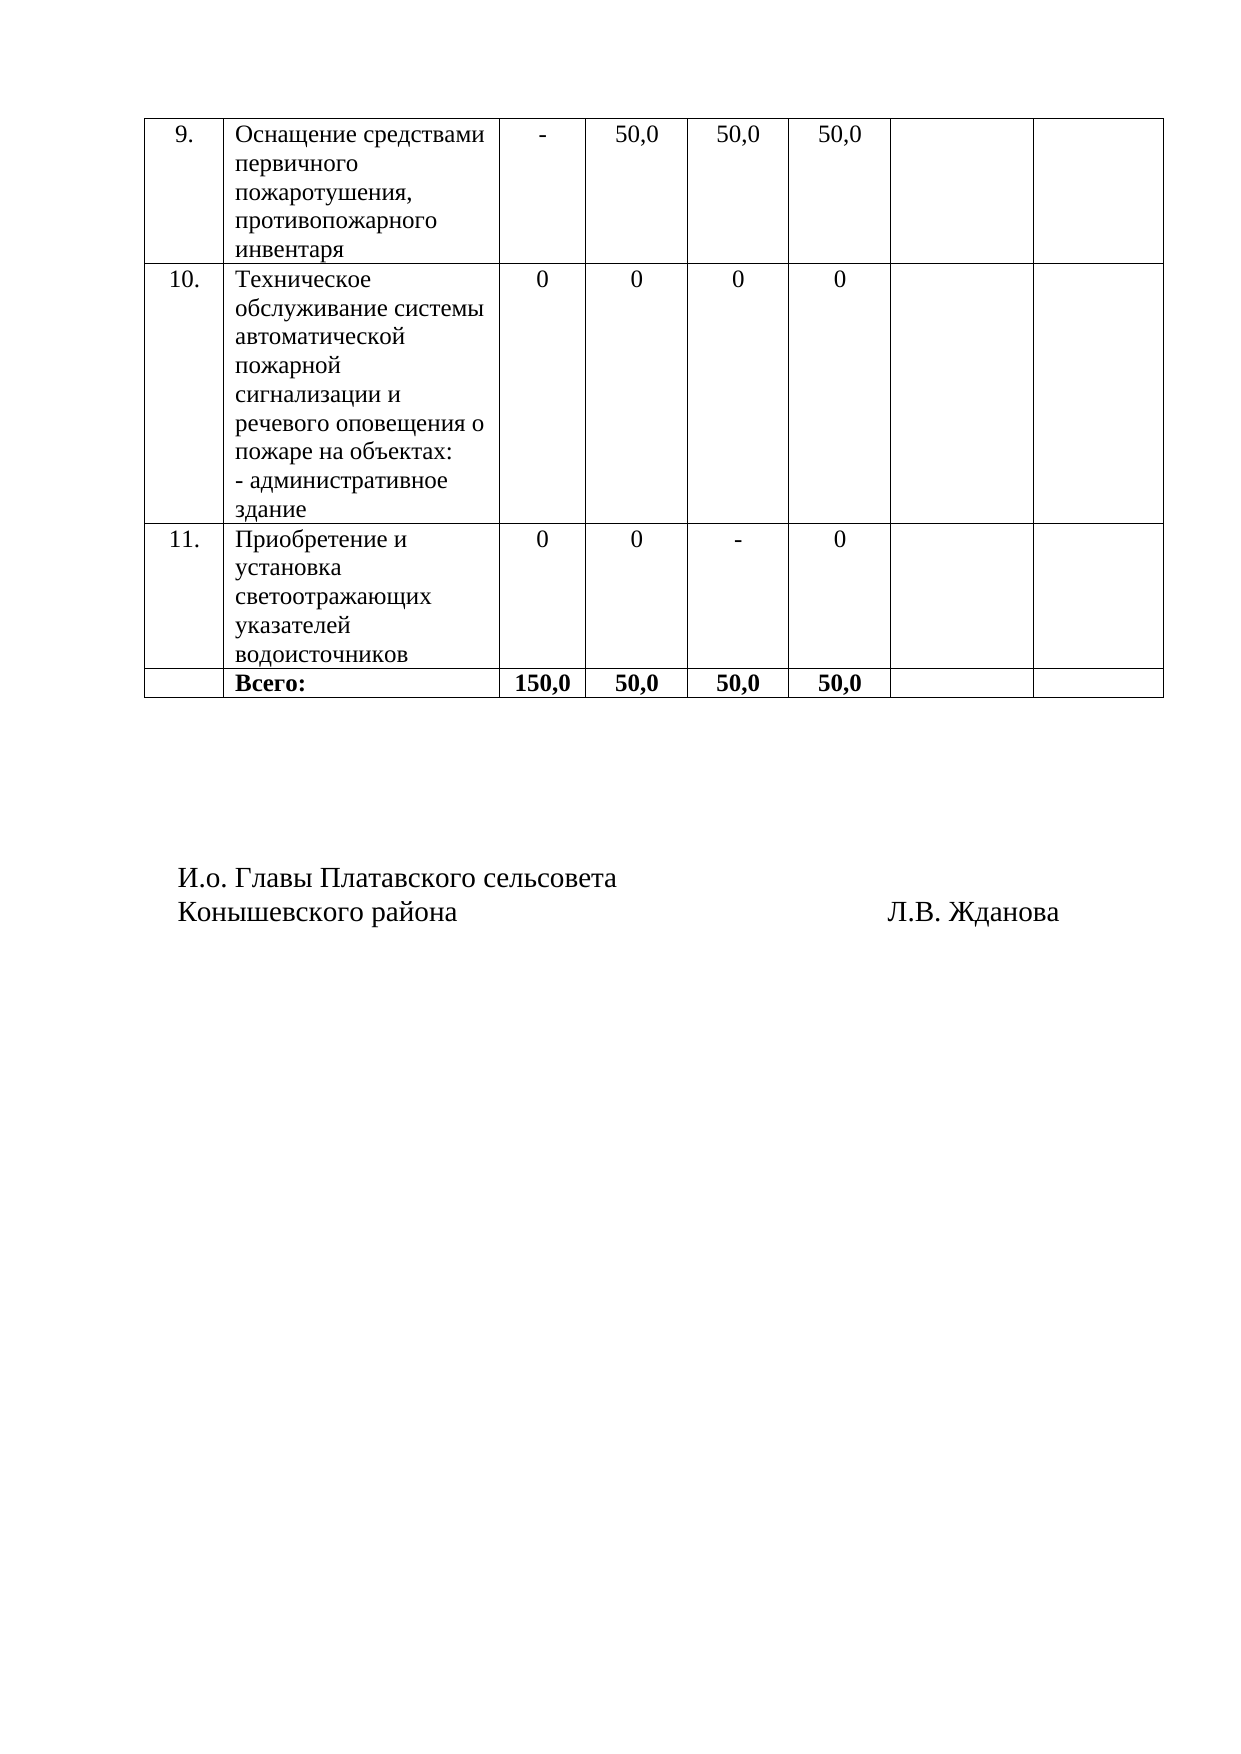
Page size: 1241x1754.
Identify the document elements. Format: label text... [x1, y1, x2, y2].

table_cell Техническое обслуживание системы автоматической пожарной сигнализации и речевого оповещения о пожаре на объектах: - административное здание [224, 264, 499, 523]
table_cell 50,0 [586, 669, 687, 697]
table_cell 150,0 [500, 669, 585, 697]
table_cell [891, 669, 1033, 697]
table_cell [891, 264, 1033, 523]
table_cell 10. [145, 264, 223, 523]
table_cell 0 [688, 264, 788, 523]
table_cell [1034, 264, 1163, 523]
table_cell 50,0 [688, 669, 788, 697]
table_cell 9. [145, 119, 223, 263]
table_cell 0 [586, 524, 687, 667]
table_cell 0 [586, 264, 687, 523]
table_cell [1034, 669, 1163, 697]
text И.о. Главы Платавского сельсовета [177, 860, 1152, 894]
table_cell Оснащение средствами первичного пожаротушения, противопожарного инвентаря [224, 119, 499, 263]
table_cell - [500, 119, 585, 263]
table_cell [145, 669, 223, 697]
table_cell 50,0 [789, 119, 890, 263]
table_cell [891, 119, 1033, 263]
table_cell - [688, 524, 788, 667]
table_cell 0 [500, 264, 585, 523]
table_cell 0 [789, 524, 890, 667]
table_cell [1034, 524, 1163, 667]
table_cell 50,0 [586, 119, 687, 263]
table_cell 11. [145, 524, 223, 667]
text Конышевского района Л.В. Жданова [177, 894, 1152, 927]
table_cell 50,0 [688, 119, 788, 263]
table_cell 0 [500, 524, 585, 667]
table_cell 0 [789, 264, 890, 523]
table_cell 50,0 [789, 669, 890, 697]
table_cell Приобретение и установка светоотражающих указателей водоисточников [224, 524, 499, 667]
table_cell [891, 524, 1033, 667]
table_cell [1034, 119, 1163, 263]
table_cell Всего: [224, 669, 499, 697]
